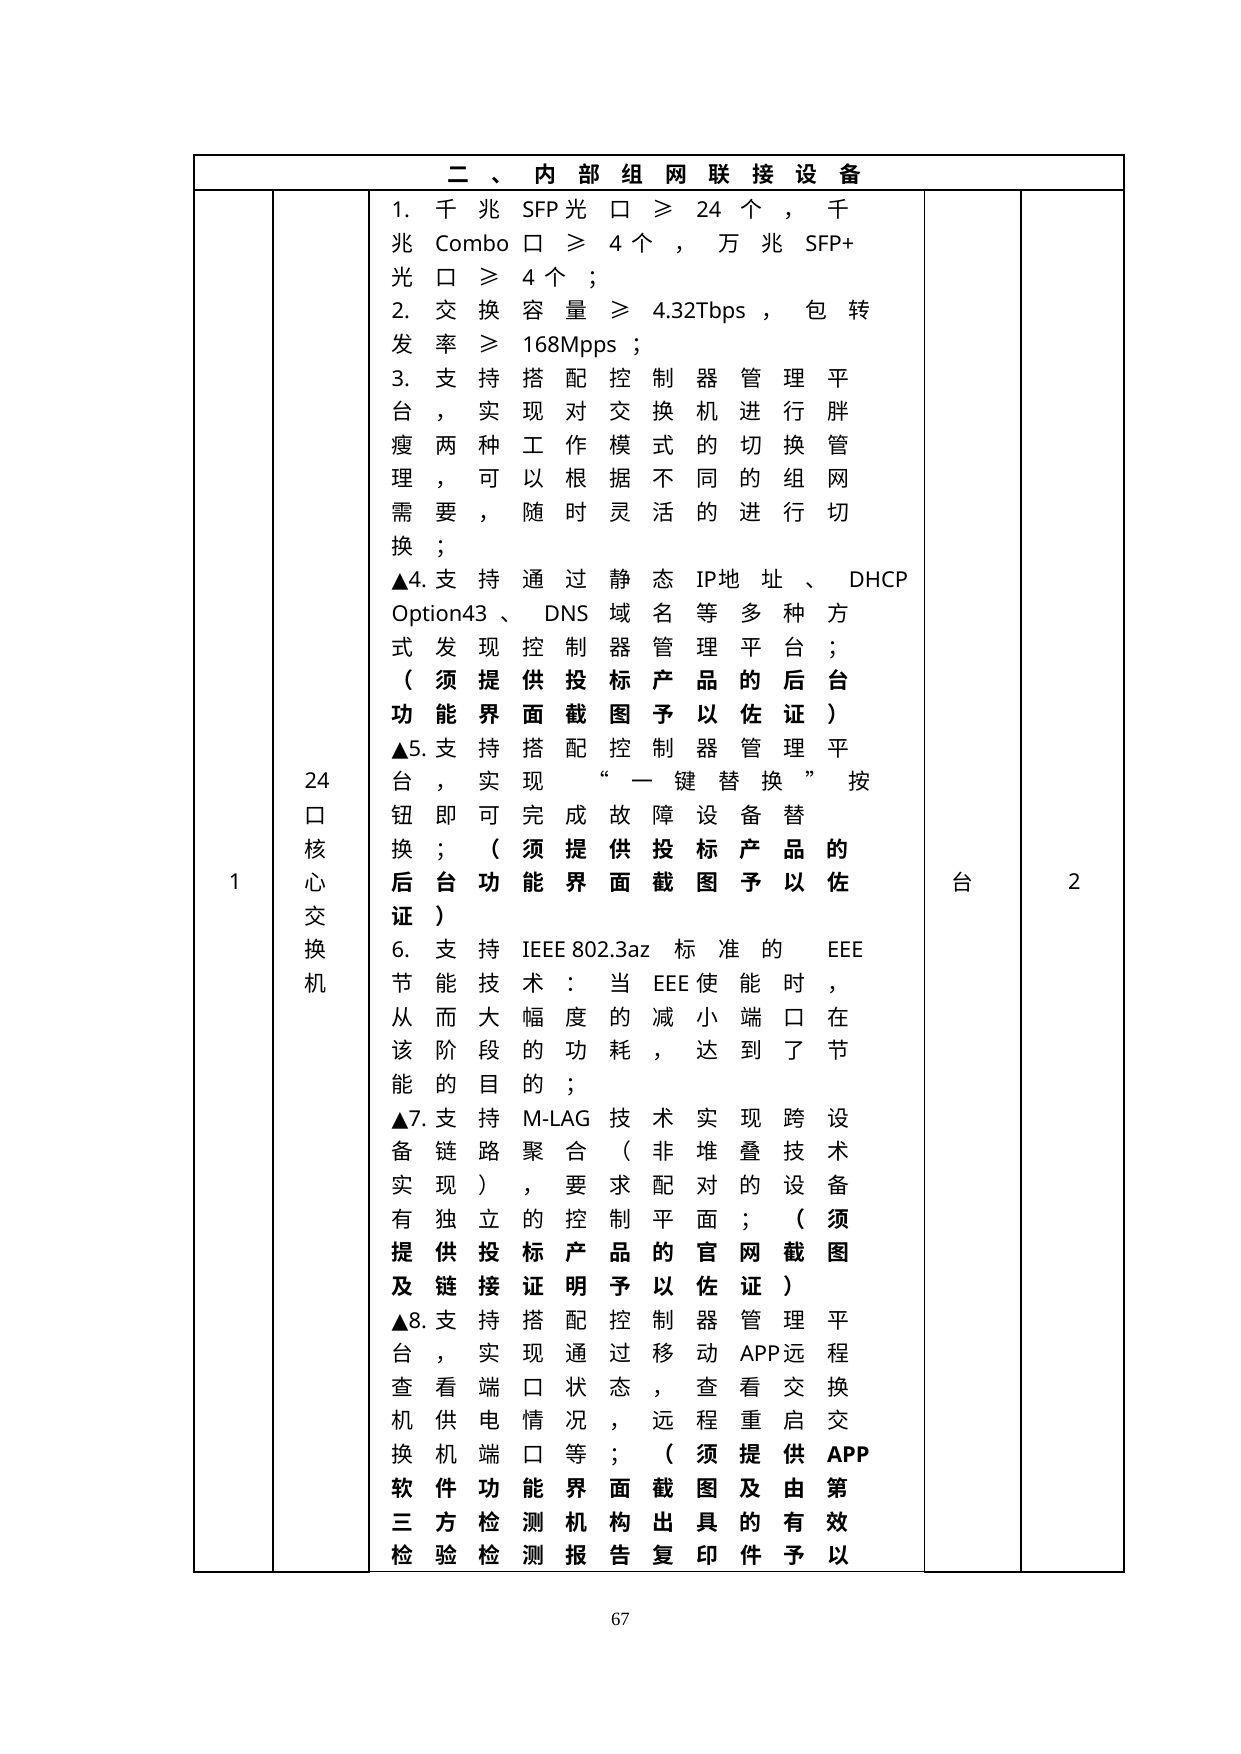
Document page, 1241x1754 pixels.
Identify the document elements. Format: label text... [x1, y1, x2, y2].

table_cell 台 [925, 191, 1020, 1571]
table_cell 1 [195, 191, 272, 1571]
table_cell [370, 191, 924, 1571]
table_cell 二、内部组网联接设备 [195, 156, 1123, 189]
table_cell 24口核心交换机 [274, 191, 368, 1571]
table_cell 2 [1022, 191, 1123, 1571]
